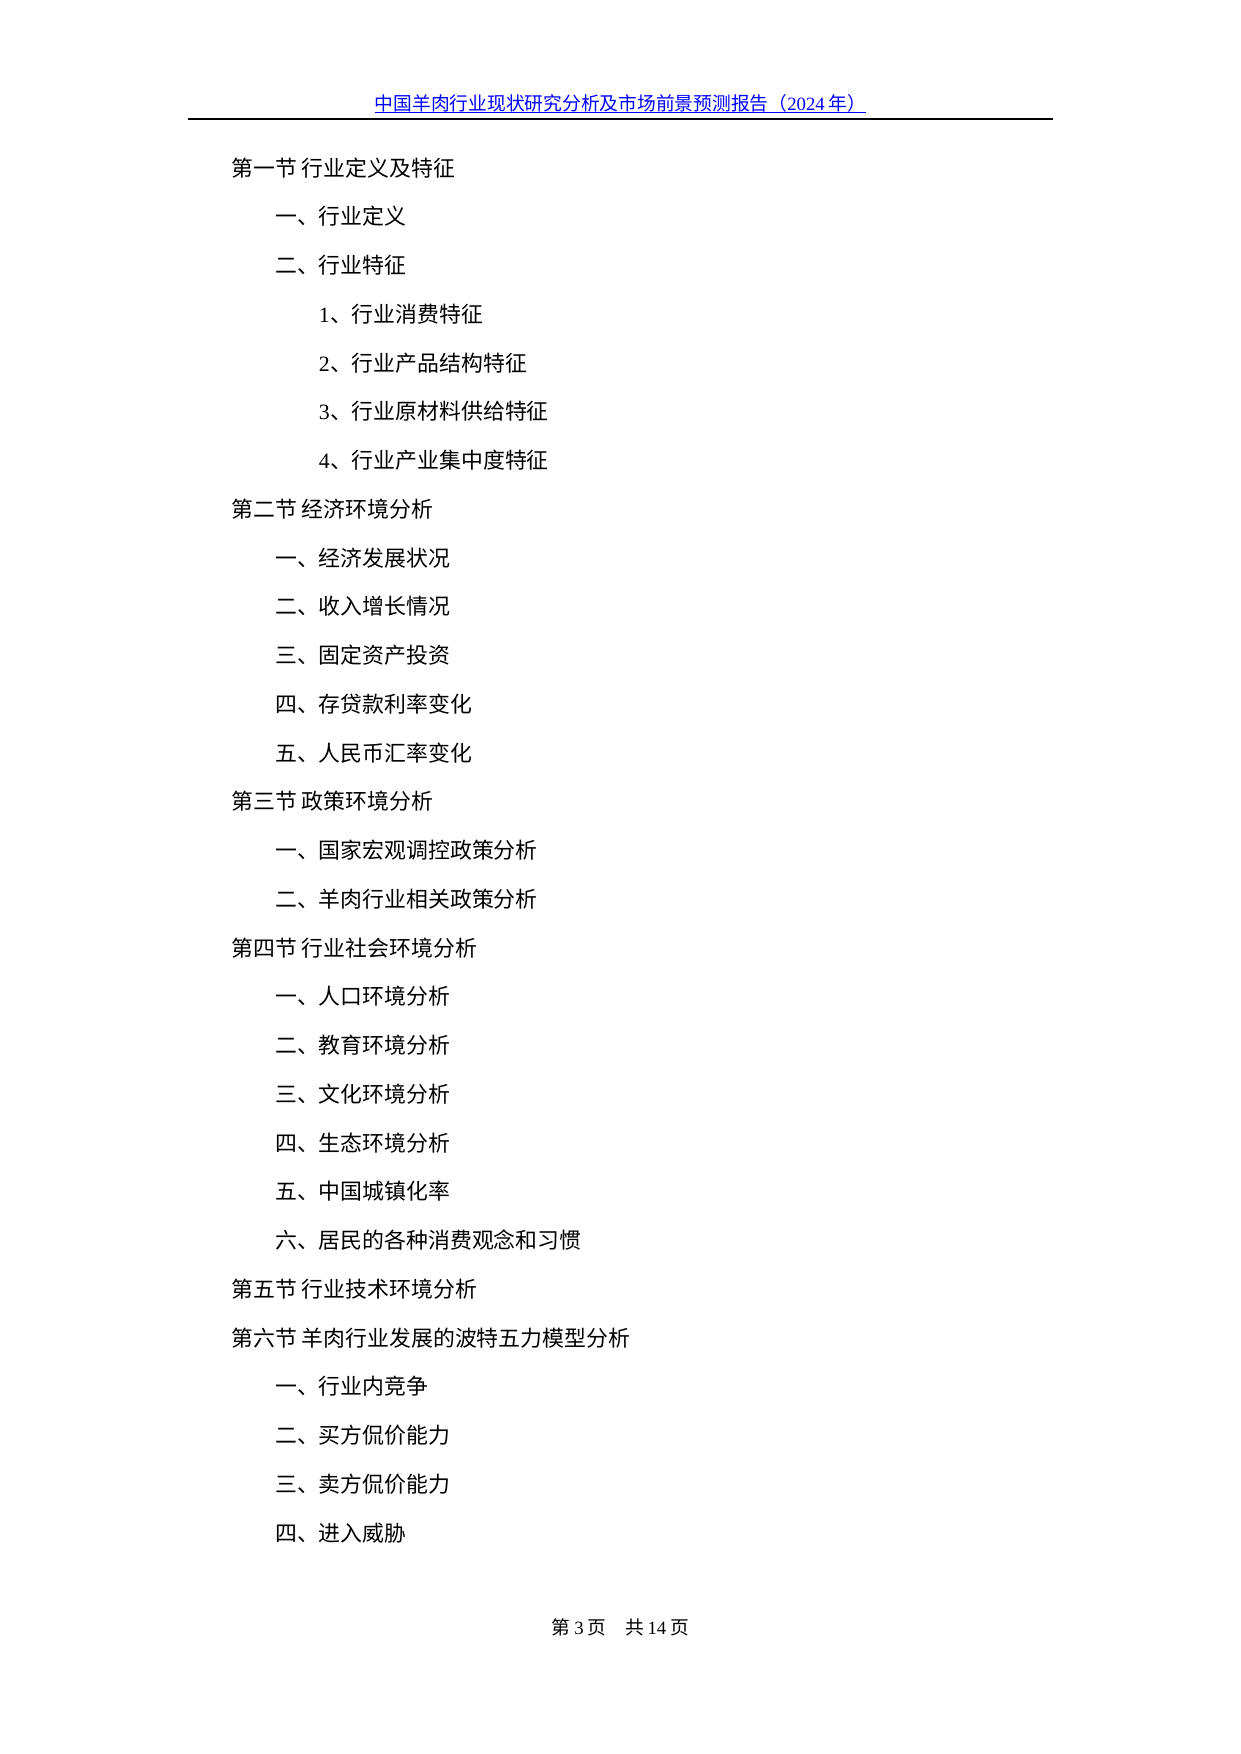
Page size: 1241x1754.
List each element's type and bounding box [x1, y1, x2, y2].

text [187, 150, 1053, 1548]
